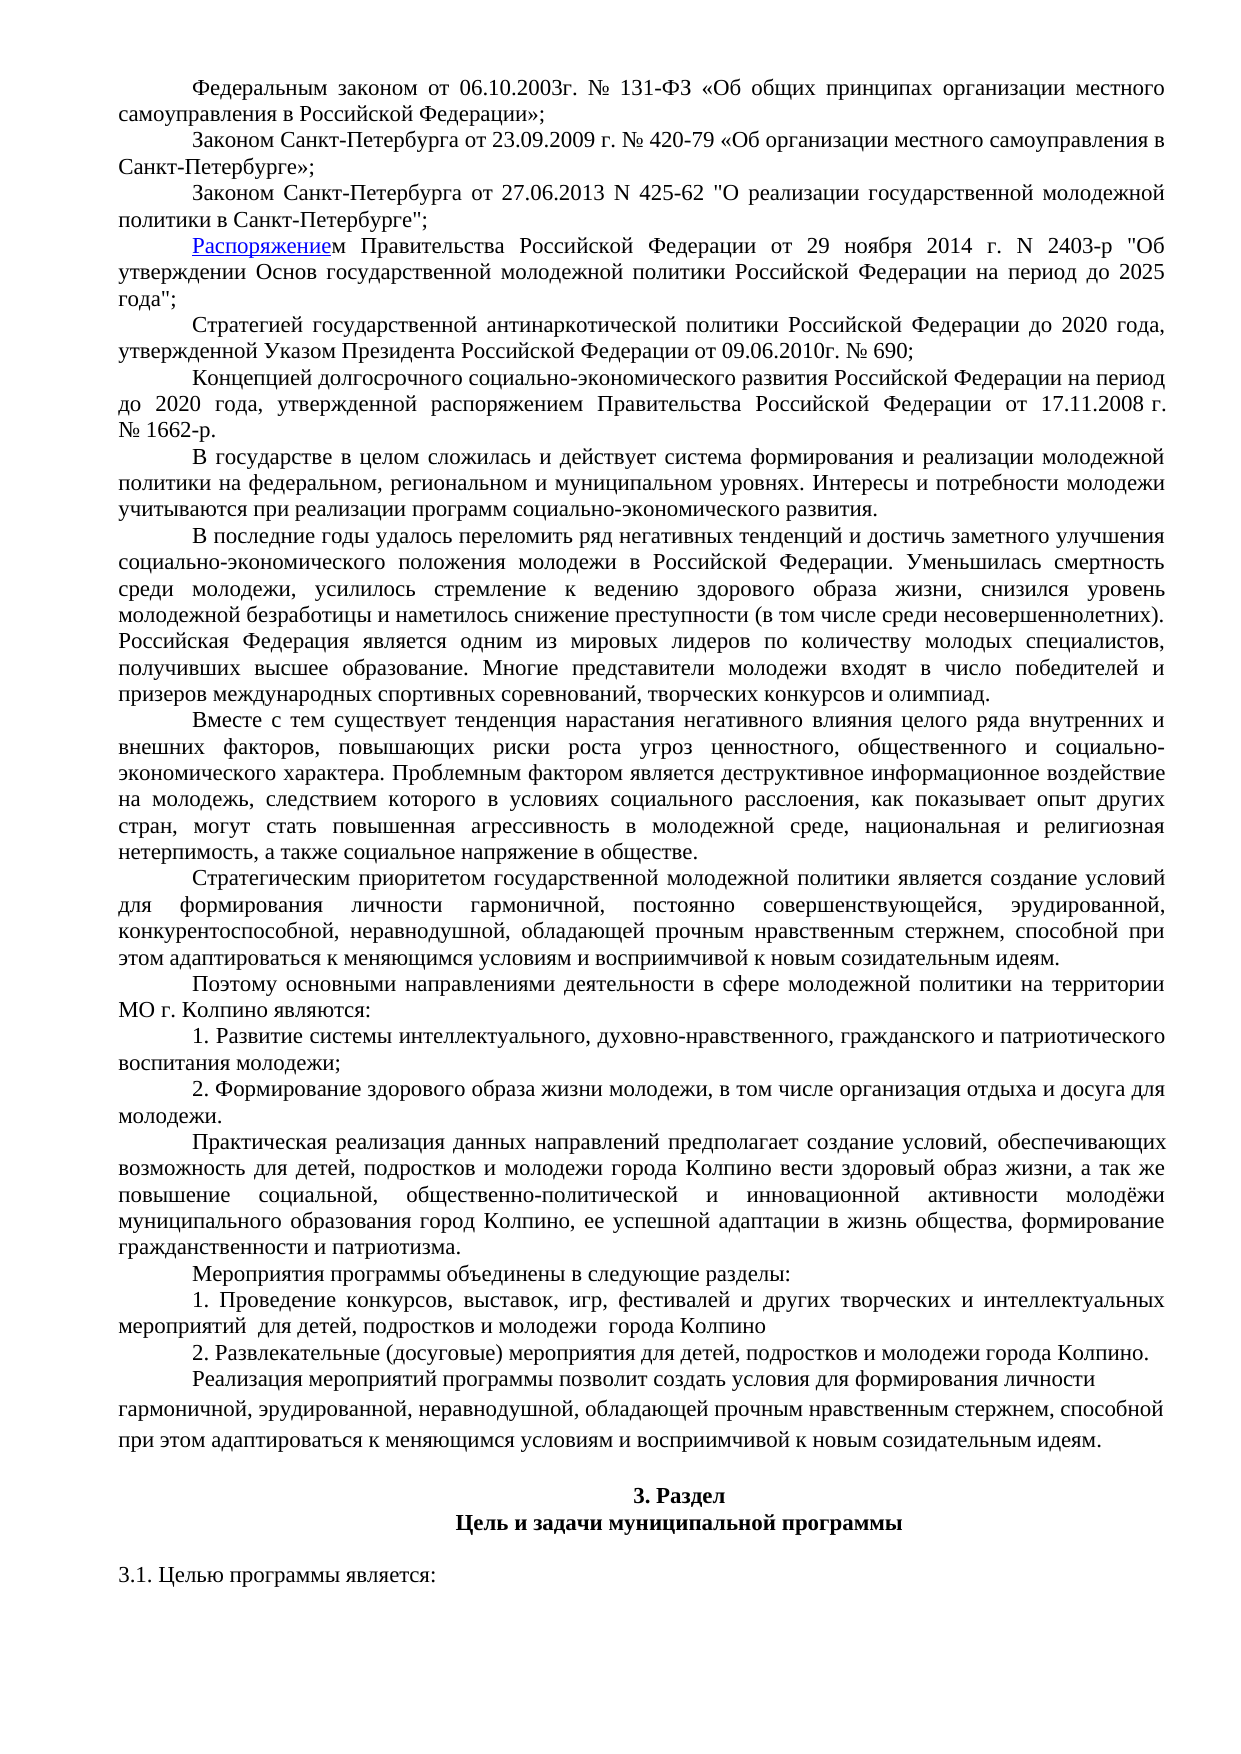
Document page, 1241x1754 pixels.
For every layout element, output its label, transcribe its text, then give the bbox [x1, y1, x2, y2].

text Стратегическим приоритетом государственной молодежной политики является создание условий для формирования личности гармоничной, постоянно совершенствующейся, эрудированной, конкурентоспособной, неравнодушной, обладающей прочным нравственным стержнем, способной при этом адаптироваться к меняющимся условиям и восприимчивой к новым созидательным идеям. [118, 864, 1167, 970]
text Поэтому основными направлениями деятельности в сфере молодежной политики на территории МО г. Колпино являются: [118, 970, 1167, 1023]
text В последние годы удалось переломить ряд негативных тенденций и достичь заметного улучшения социально-экономического положения молодежи в Российской Федерации. Уменьшилась смертность среди молодежи, усилилось стремление к ведению здорового образа жизни, снизился уровень молодежной безработицы и наметилось снижение преступности (в том числе среди несовершеннолетних). Российская Федерация является одним из мировых лидеров по количеству молодых специалистов, получивших высшее образование. Многие представители молодежи входят в число победителей и призеров международных спортивных соревнований, творческих конкурсов и олимпиад. [118, 522, 1167, 706]
text 1. Проведение конкурсов, выставок, игр, фестивалей и других творческих и интеллектуальных мероприятий для детей, подростков и молодежи города Колпино [118, 1286, 1167, 1339]
text Цель и задачи муниципальной программы [118, 1508, 1167, 1535]
text Вместе с тем существует тенденция нарастания негативного влияния целого ряда внутренних и внешних факторов, повышающих риски роста угроз ценностного, общественного и социально-экономического характера. Проблемным фактором является деструктивное информационное воздействие на молодежь, следствием которого в условиях социального расслоения, как показывает опыт других стран, могут стать повышенная агрессивность в молодежной среде, национальная и религиозная нетерпимость, а также социальное напряжение в обществе. [118, 706, 1167, 864]
text Федеральным законом от 06.10.2003г. № 131-ФЗ «Об общих принципах организации местного самоуправления в Российской Федерации»; [118, 74, 1167, 127]
text Реализация мероприятий программы позволит создать условия для формирования личности гармоничной, эрудированной, неравнодушной, обладающей прочным нравственным стержнем, способной при этом адаптироваться к меняющимся условиям и восприимчивой к новым созидательным идеям. [118, 1365, 1167, 1452]
text Распоряжением Правительства Российской Федерации от 29 ноября 2014 г. N 2403-р "Об утверждении Основ государственной молодежной политики Российской Федерации на период до 2025 года"; [118, 232, 1167, 311]
text Законом Санкт-Петербурга от 27.06.2013 N 425-62 "О реализации государственной молодежной политики в Санкт-Петербурге"; [118, 179, 1167, 232]
text 2. Развлекательные (досуговые) мероприятия для детей, подростков и молодежи города Колпино. [118, 1339, 1167, 1365]
text 1. Развитие системы интеллектуального, духовно-нравственного, гражданского и патриотического воспитания молодежи; [118, 1023, 1167, 1075]
text Мероприятия программы объединены в следующие разделы: [118, 1260, 1167, 1286]
text Стратегией государственной антинаркотической политики Российской Федерации до 2020 года, утвержденной Указом Президента Российской Федерации от 09.06.2010г. № 690; [118, 311, 1167, 364]
text 3.1. Целью программы является: [118, 1561, 1167, 1588]
text Законом Санкт-Петербурга от 23.09.2009 г. № 420-79 «Об организации местного самоуправления в Санкт-Петербурге»; [118, 127, 1167, 179]
text Практическая реализация данных направлений предполагает создание условий, обеспечивающих возможность для детей, подростков и молодежи города Колпино вести здоровый образ жизни, а так же повышение социальной, общественно-политической и инновационной активности молодёжи муниципального образования город Колпино, ее успешной адаптации в жизнь общества, формирование гражданственности и патриотизма. [118, 1128, 1167, 1260]
text 2. Формирование здорового образа жизни молодежи, в том числе организация отдыха и досуга для молодежи. [118, 1075, 1167, 1128]
text Концепцией долгосрочного социально-экономического развития Российской Федерации на период до 2020 года, утвержденной распоряжением Правительства Российской Федерации от 17.11.2008 г. № 1662-р. [118, 364, 1167, 443]
text В государстве в целом сложилась и действует система формирования и реализации молодежной политики на федеральном, региональном и муниципальном уровнях. Интересы и потребности молодежи учитываются при реализации программ социально-экономического развития. [118, 443, 1167, 522]
text 3. Раздел [118, 1482, 1167, 1508]
